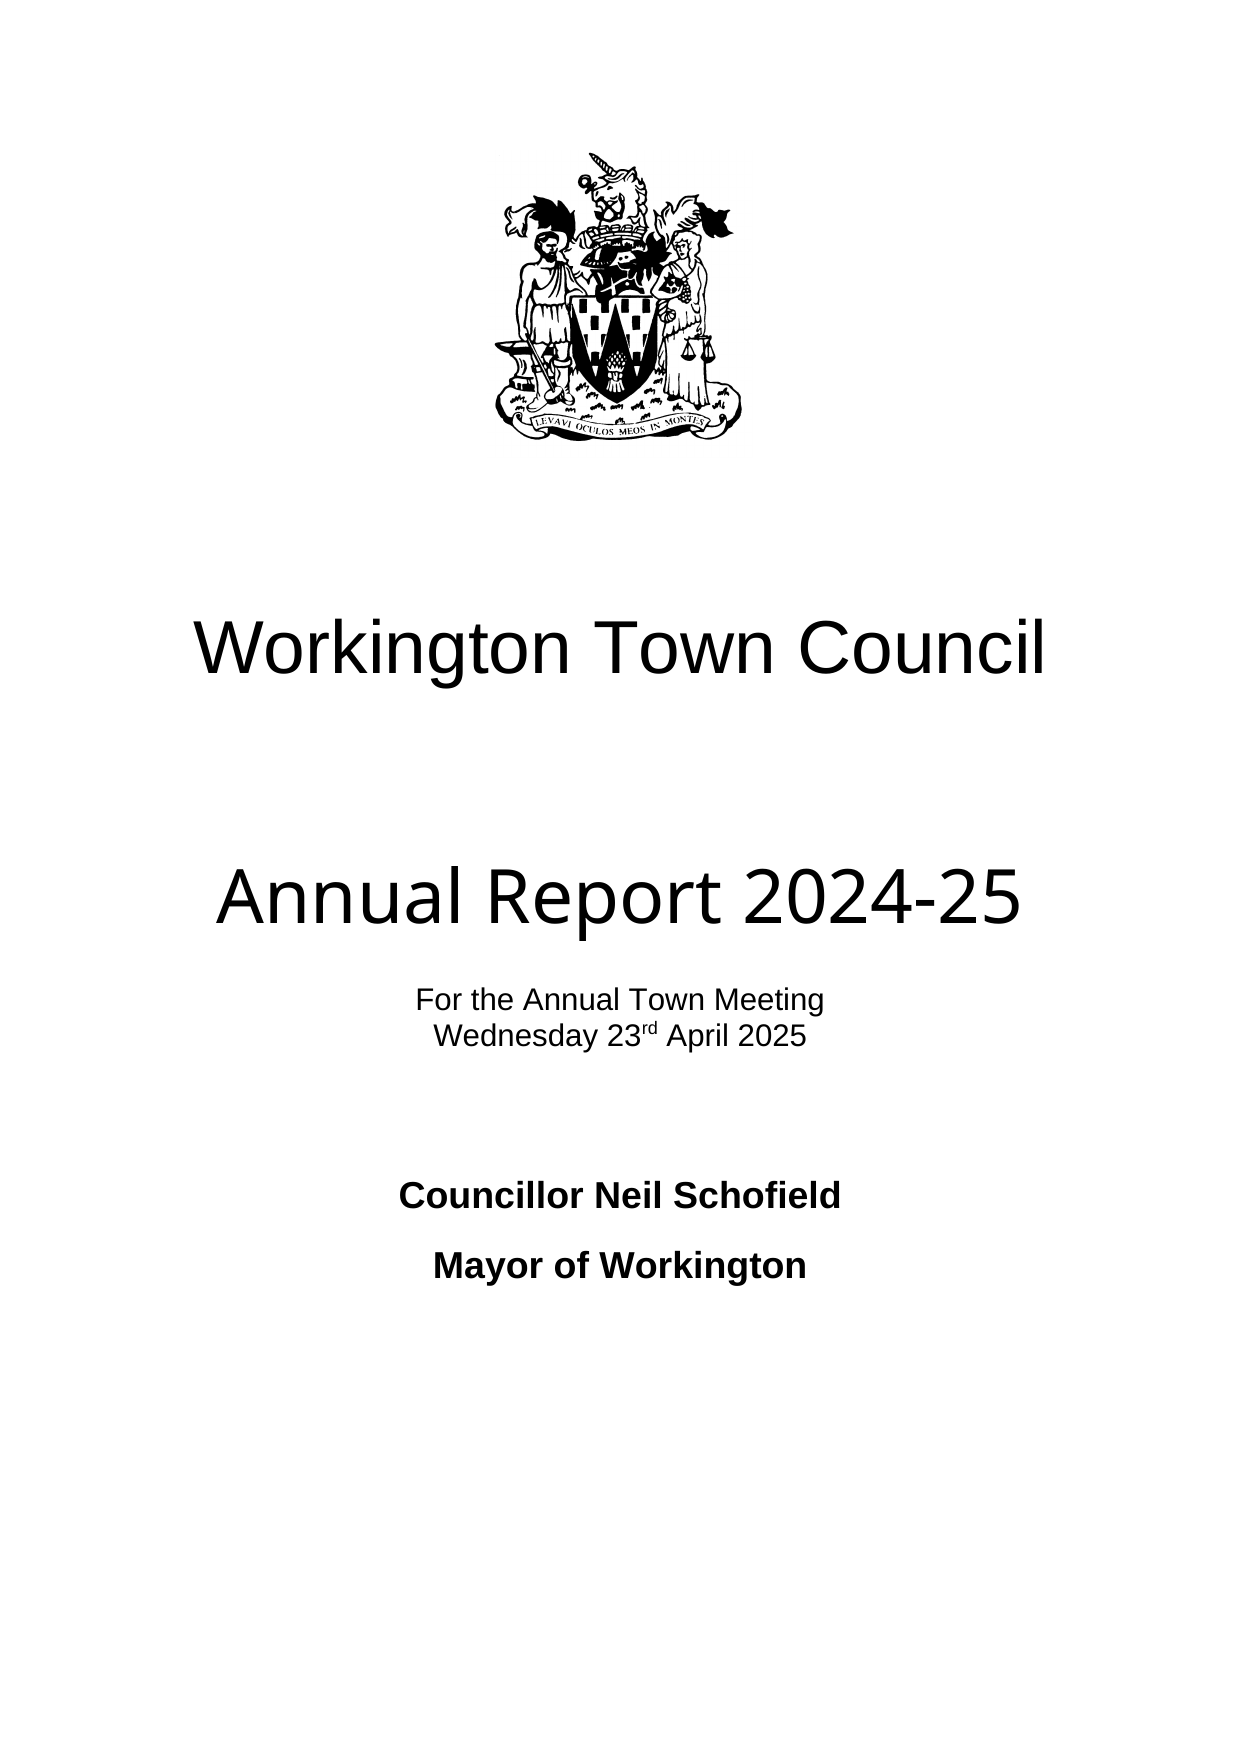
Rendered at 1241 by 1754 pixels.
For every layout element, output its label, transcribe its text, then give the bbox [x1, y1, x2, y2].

text Councillor Neil Schofield [150, 1173, 1090, 1216]
text Wednesday 23rd April 2025 [150, 1017, 1090, 1053]
text Workington Town Council [150, 603, 1090, 689]
text For the Annual Town Meeting [150, 981, 1090, 1017]
text Mayor of Workington [150, 1243, 1090, 1287]
picture [487, 150, 753, 458]
text Annual Report 2024-25 [150, 843, 1090, 945]
